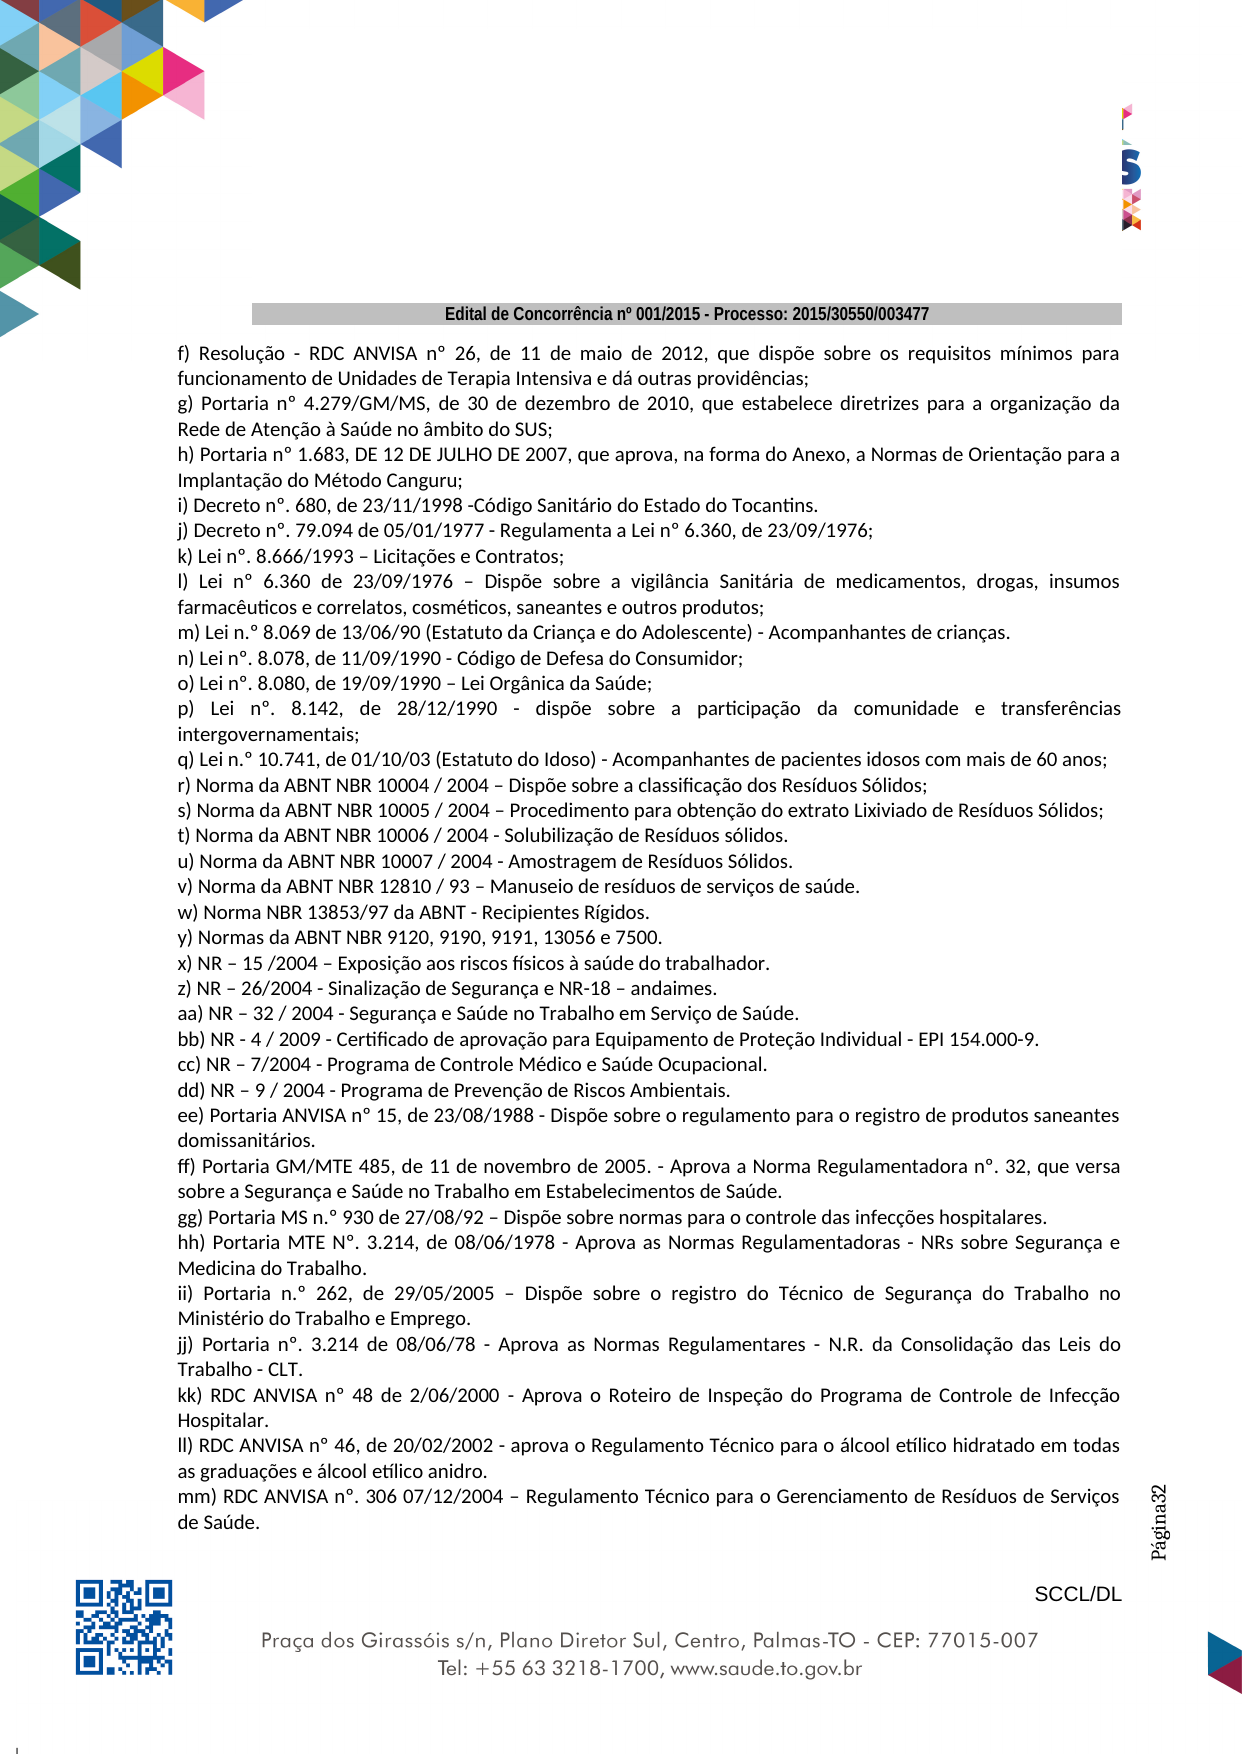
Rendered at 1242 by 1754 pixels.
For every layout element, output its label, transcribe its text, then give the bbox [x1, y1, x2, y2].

picture [16, 1500, 1242, 1754]
text jj) Portaria nº. 3.214 de 08/06/78 - Aprova as Normas Regulamentares - N.R. da Consolidação das Leis do Trabalho - CLT. [177, 1331, 1122, 1382]
text o) Lei nº. 8.080, de 19/09/1990 – Lei Orgânica da Saúde; [177, 670, 1122, 696]
text k) Lei nº. 8.666/1993 – Licitações e Contratos; [177, 543, 1122, 568]
text kk) RDC ANVISA nº 48 de 2/06/2000 - Aprova o Roteiro de Inspeção do Programa de Controle de Infecção Hospitalar. [177, 1382, 1122, 1433]
text bb) NR - 4 / 2009 - Certificado de aprovação para Equipamento de Proteção Individual - EPI 154.000-9. [177, 1026, 1122, 1051]
text ll) RDC ANVISA nº 46, de 20/02/2002 - aprova o Regulamento Técnico para o álcool etílico hidratado em todas as graduações e álcool etílico anidro. [177, 1433, 1122, 1483]
text mm) RDC ANVISA nº. 306 07/12/2004 – Regulamento Técnico para o Gerenciamento de Resíduos de Serviços de Saúde. [177, 1483, 1122, 1534]
text ff) Portaria GM/MTE 485, de 11 de novembro de 2005. - Aprova a Norma Regulamentadora nº. 32, que versa sobre a Segurança e Saúde no Trabalho em Estabelecimentos de Saúde. [177, 1153, 1122, 1204]
text hh) Portaria MTE Nº. 3.214, de 08/06/1978 - Aprova as Normas Regulamentadoras - NRs sobre Segurança e Medicina do Trabalho. [177, 1229, 1122, 1280]
text t) Norma da ABNT NBR 10006 / 2004 - Solubilização de Resíduos sólidos. [177, 823, 1122, 848]
text x) NR – 15 /2004 – Exposição aos riscos físicos à saúde do trabalhador. [177, 950, 1122, 975]
text f) Resolução - RDC ANVISA nº 26, de 11 de maio de 2012, que dispõe sobre os requisitos mínimos para funcionamento de Unidades de Terapia Intensiva e dá outras providências; [177, 340, 1122, 391]
text u) Norma da ABNT NBR 10007 / 2004 - Amostragem de Resíduos Sólidos. [177, 848, 1122, 873]
text j) Decreto nº. 79.094 de 05/01/1977 - Regulamenta a Lei nº 6.360, de 23/09/1976; [177, 518, 1122, 543]
text n) Lei nº. 8.078, de 11/09/1990 - Código de Defesa do Consumidor; [177, 645, 1122, 670]
text p) Lei nº. 8.142, de 28/12/1990 - dispõe sobre a participação da comunidade e transferências intergovernamentais; [177, 696, 1122, 746]
text g) Portaria nº 4.279/GM/MS, de 30 de dezembro de 2010, que estabelece diretrizes para a organização da Rede de Atenção à Saúde no âmbito do SUS; [177, 391, 1122, 441]
text v) Norma da ABNT NBR 12810 / 93 – Manuseio de resíduos de serviços de saúde. [177, 873, 1122, 899]
text q) Lei n.º 10.741, de 01/10/03 (Estatuto do Idoso) - Acompanhantes de pacientes idosos com mais de 60 anos; [177, 746, 1122, 772]
text m) Lei n.º 8.069 de 13/06/90 (Estatuto da Criança e do Adolescente) - Acompanhantes de crianças. [177, 619, 1122, 645]
picture [0, 0, 1242, 361]
text i) Decreto nº. 680, de 23/11/1998 -Código Sanitário do Estado do Tocantins. [177, 492, 1122, 518]
text gg) Portaria MS n.º 930 de 27/08/92 – Dispõe sobre normas para o controle das infecções hospitalares. [177, 1204, 1122, 1229]
text dd) NR – 9 / 2004 - Programa de Prevenção de Riscos Ambientais. [177, 1077, 1122, 1102]
text w) Norma NBR 13853/97 da ABNT - Recipientes Rígidos. [177, 899, 1122, 924]
text ii) Portaria n.º 262, de 29/05/2005 – Dispõe sobre o registro do Técnico de Segurança do Trabalho no Ministério do Trabalho e Emprego. [177, 1280, 1122, 1331]
text l) Lei nº 6.360 de 23/09/1976 – Dispõe sobre a vigilância Sanitária de medicamentos, drogas, insumos farmacêuticos e correlatos, cosméticos, saneantes e outros produtos; [177, 568, 1122, 619]
text z) NR – 26/2004 - Sinalização de Segurança e NR-18 – andaimes. [177, 975, 1122, 1001]
text y) Normas da ABNT NBR 9120, 9190, 9191, 13056 e 7500. [177, 924, 1122, 950]
text cc) NR – 7/2004 - Programa de Controle Médico e Saúde Ocupacional. [177, 1051, 1122, 1077]
text s) Norma da ABNT NBR 10005 / 2004 – Procedimento para obtenção do extrato Lixiviado de Resíduos Sólidos; [177, 797, 1122, 823]
text aa) NR – 32 / 2004 - Segurança e Saúde no Trabalho em Serviço de Saúde. [177, 1001, 1122, 1026]
text ee) Portaria ANVISA nº 15, de 23/08/1988 - Dispõe sobre o regulamento para o registro de produtos saneantes domissanitários. [177, 1102, 1122, 1153]
text h) Portaria nº 1.683, DE 12 DE JULHO DE 2007, que aprova, na forma do Anexo, a Normas de Orientação para a Implantação do Método Canguru; [177, 441, 1122, 492]
text r) Norma da ABNT NBR 10004 / 2004 – Dispõe sobre a classificação dos Resíduos Sólidos; [177, 772, 1122, 797]
